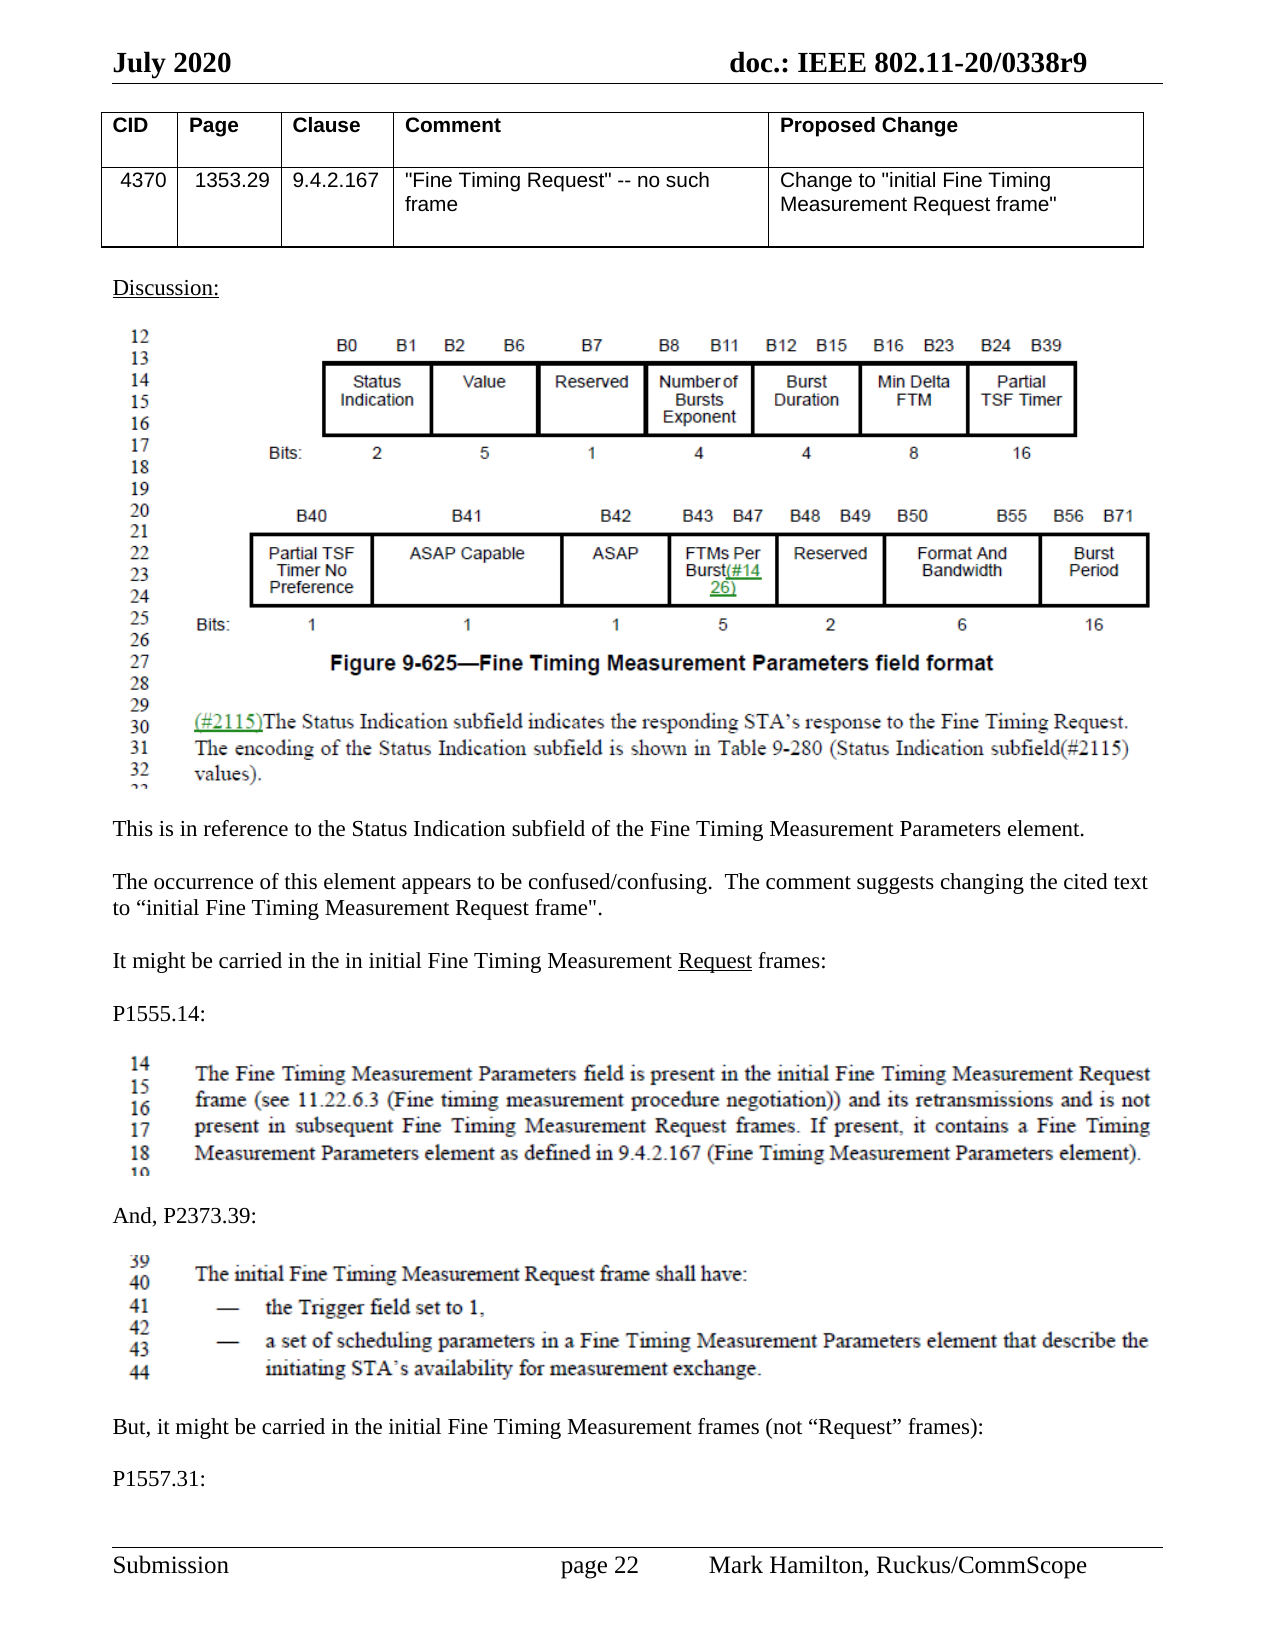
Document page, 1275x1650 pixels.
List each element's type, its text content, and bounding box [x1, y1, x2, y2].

table_cell Change to "initial Fine Timing Measurement Request frame" [769, 168, 1143, 246]
text P1557.31: [112, 1465, 1163, 1492]
picture [112, 1052, 1163, 1176]
table_header Page [178, 113, 281, 167]
picture [112, 1255, 1163, 1387]
table_header Proposed Change [769, 113, 1143, 167]
table_cell 1353.29 [178, 168, 281, 246]
text And, P2373.39: [112, 1202, 1163, 1229]
table_header CID [102, 113, 177, 167]
text The occurrence of this element appears to be confused/confusing. The comment suggests changing the cited text to “initial Fine Timing Measurement Request frame". [112, 868, 1163, 921]
picture [112, 326, 1163, 789]
text This is in reference to the Status Indication subfield of the Fine Timing Measurement Parameters element. [112, 815, 1163, 842]
table_cell 4370 [102, 168, 177, 246]
text P1555.14: [112, 1000, 1163, 1026]
table_header Comment [394, 113, 768, 167]
table_cell "Fine Timing Request" -- no such frame [394, 168, 768, 246]
text It might be carried in the in initial Fine Timing Measurement Request frames: [112, 947, 1163, 973]
text Discussion: [112, 274, 1163, 300]
table_header Clause [282, 113, 393, 167]
text But, it might be carried in the initial Fine Timing Measurement frames (not “Request” frames): [112, 1413, 1163, 1439]
table_cell 9.4.2.167 [282, 168, 393, 246]
